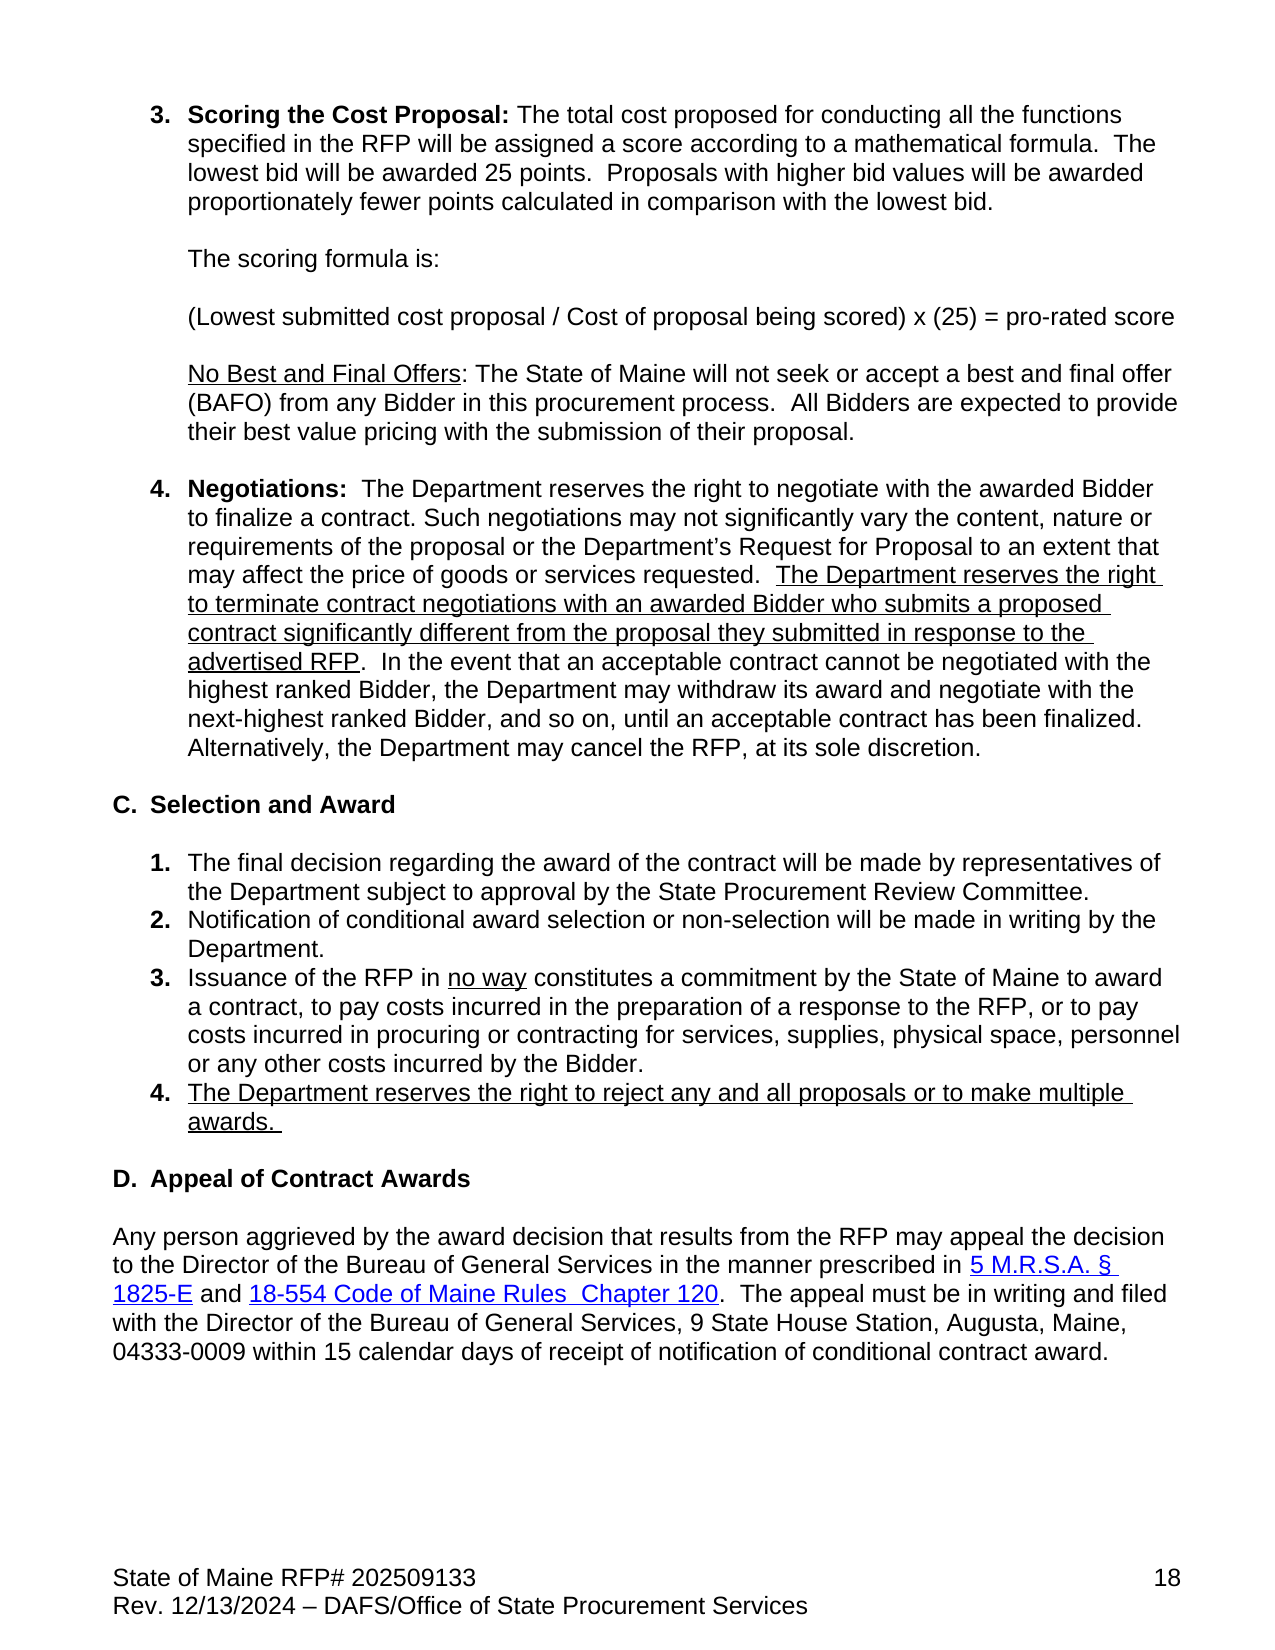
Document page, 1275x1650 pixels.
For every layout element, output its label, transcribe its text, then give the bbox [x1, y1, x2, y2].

text No Best and Final Offers: The State of Maine will not seek or accept a best and final offer (BAFO) from any Bidder in this procurement process. All Bidders are expected to provide their best value pricing with the submission of their proposal. [187, 359, 1181, 445]
text The scoring formula is: [112, 244, 1181, 273]
list Selection and Award [112, 790, 1181, 819]
list The Department reserves the right to reject any and all proposals or to make multiple awards. [150, 1078, 1181, 1135]
list Issuance of the RFP in no way constitutes a commitment by the State of Maine to award a contract, to pay costs incurred in the preparation of a response to the RFP, or to pay costs incurred in procuring or contracting for services, supplies, physical space, personnel or any other costs incurred by the Bidder. [150, 963, 1181, 1078]
list The final decision regarding the award of the contract will be made by representatives of the Department subject to approval by the State Procurement Review Committee. [150, 848, 1181, 905]
list Notification of conditional award selection or non-selection will be made in writing by the Department. [150, 905, 1181, 963]
text (Lowest submitted cost proposal / Cost of proposal being scored) x (25) = pro-rated score [187, 302, 1181, 330]
list Scoring the Cost Proposal: The total cost proposed for conducting all the functions specified in the RFP will be assigned a score according to a mathematical formula. The lowest bid will be awarded 25 points. Proposals with higher bid values will be awarded proportionately fewer points calculated in comparison with the lowest bid. [150, 100, 1181, 215]
list Negotiations: The Department reserves the right to negotiate with the awarded Bidder to finalize a contract. Such negotiations may not significantly vary the content, nature or requirements of the proposal or the Department’s Request for Proposal to an extent that may affect the price of goods or services requested. The Department reserves the right to terminate contract negotiations with an awarded Bidder who submits a proposed contract significantly different from the proposal they submitted in response to the advertised RFP. In the event that an acceptable contract cannot be negotiated with the highest ranked Bidder, the Department may withdraw its award and negotiate with the next-highest ranked Bidder, and so on, until an acceptable contract has been finalized. Alternatively, the Department may cancel the RFP, at its sole discretion. [150, 474, 1181, 762]
list Appeal of Contract Awards [112, 1164, 1181, 1193]
text Any person aggrieved by the award decision that results from the RFP may appeal the decision to the Director of the Bureau of General Services in the manner prescribed in 5 M.R.S.A. § 1825-E and 18-554 Code of Maine Rules Chapter 120. The appeal must be in writing and filed with the Director of the Bureau of General Services, 9 State House Station, Augusta, Maine, 04333-0009 within 15 calendar days of receipt of notification of conditional contract award. [112, 1222, 1181, 1365]
